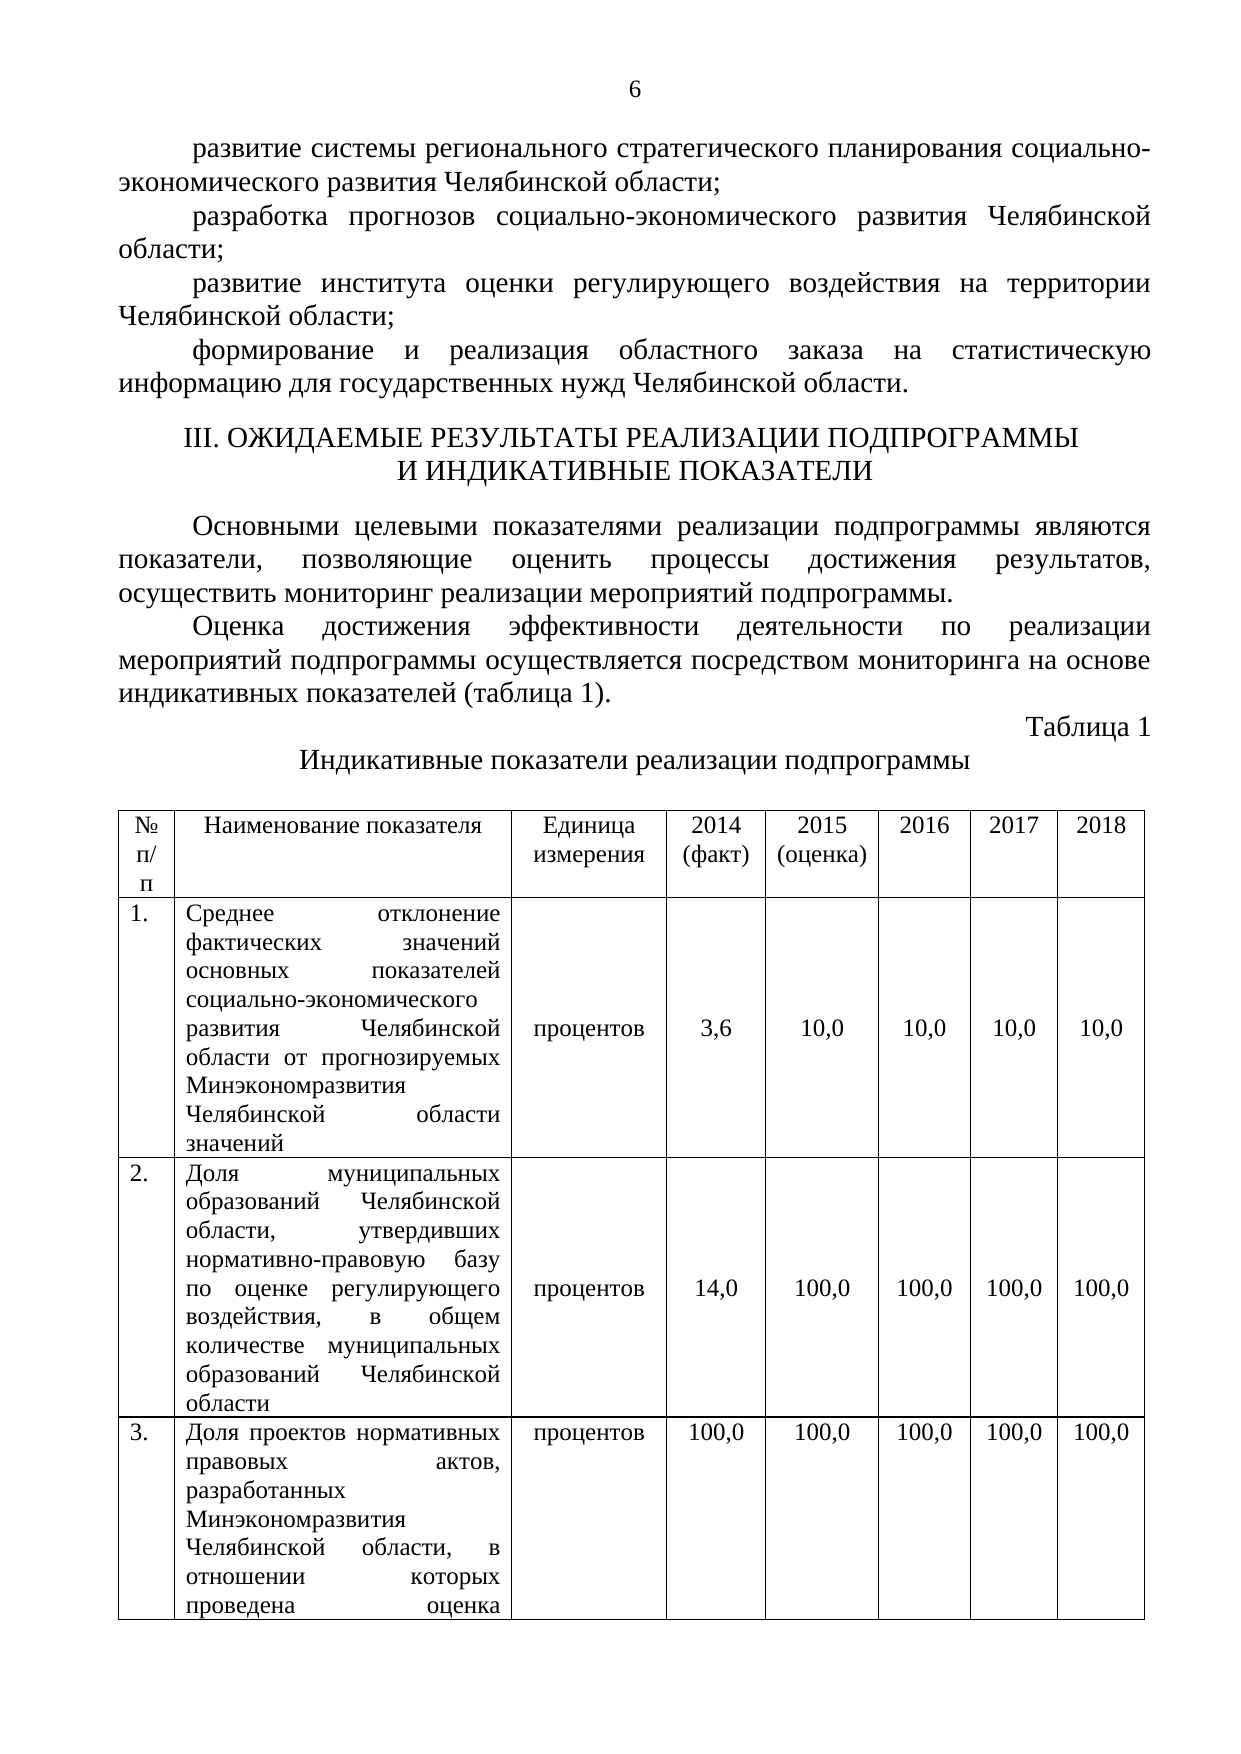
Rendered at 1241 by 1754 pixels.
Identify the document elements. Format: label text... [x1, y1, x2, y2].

table_header Наименование показателя [175, 811, 511, 897]
table_cell 100,0 [879, 1418, 970, 1619]
table_header 2017 [971, 811, 1057, 897]
table_header 2016 [879, 811, 970, 897]
table_cell Доля муниципальных образований Челябинской области, утвердивших нормативно-правовую базу по оценке регулирующего воздействия, в общем количестве муниципальных образований Челябинской области [175, 1158, 511, 1416]
table_header 2015 (оценка) [766, 811, 878, 897]
table_cell 100,0 [1058, 1158, 1144, 1416]
text разработка прогнозов социально-экономического развития Челябинской области; [118, 198, 1152, 265]
text развитие института оценки регулирующего воздействия на территории Челябинской области; [118, 265, 1152, 332]
table_cell 100,0 [766, 1418, 878, 1619]
table_header 2018 [1058, 811, 1144, 897]
text Таблица 1 [118, 709, 1152, 742]
text Индикативные показатели реализации подпрограммы [118, 742, 1152, 776]
table_cell 14,0 [667, 1158, 765, 1416]
table_header Единица измерения [512, 811, 666, 897]
text III. ОЖИДАЕМЫЕ РЕЗУЛЬТАТЫ РЕАЛИЗАЦИИ ПОДПРОГРАММЫ И ИНДИКАТИВНЫЕ ПОКАЗАТЕЛИ [118, 420, 1152, 487]
table_cell 10,0 [1058, 898, 1144, 1157]
table_cell процентов [512, 898, 666, 1157]
table_cell [119, 898, 174, 1157]
table_cell процентов [512, 1158, 666, 1416]
table_cell 3,6 [667, 898, 765, 1157]
table_header № п/п [119, 811, 174, 897]
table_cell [175, 1418, 511, 1619]
table_cell Среднее отклонение фактических значений основных показателей социально-экономического развития Челябинской области от прогнозируемых Минэкономразвития Челябинской области значений [175, 898, 511, 1157]
text Оценка достижения эффективности деятельности по реализации мероприятий подпрограммы осуществляется посредством мониторинга на основе индикативных показателей (таблица 1). [118, 608, 1152, 709]
text Основными целевыми показателями реализации подпрограммы являются показатели, позволяющие оценить процессы достижения результатов, осуществить мониторинг реализации мероприятий подпрограммы. [118, 508, 1152, 608]
table_header 2014 (факт) [667, 811, 765, 897]
table_cell [119, 1158, 174, 1416]
table_cell 100,0 [879, 1158, 970, 1416]
table_cell [119, 1418, 174, 1619]
table_cell 10,0 [766, 898, 878, 1157]
table_cell 100,0 [667, 1418, 765, 1619]
table_cell 10,0 [971, 898, 1057, 1157]
table_cell 10,0 [879, 898, 970, 1157]
table_cell 100,0 [971, 1418, 1057, 1619]
table_cell процентов [512, 1418, 666, 1619]
table_cell 100,0 [1058, 1418, 1144, 1619]
text развитие системы регионального стратегического планирования социально-экономического развития Челябинской области; [118, 131, 1152, 198]
table_cell 100,0 [766, 1158, 878, 1416]
table_cell 100,0 [971, 1158, 1057, 1416]
text формирование и реализация областного заказа на статистическую информацию для государственных нужд Челябинской области. [118, 332, 1152, 399]
